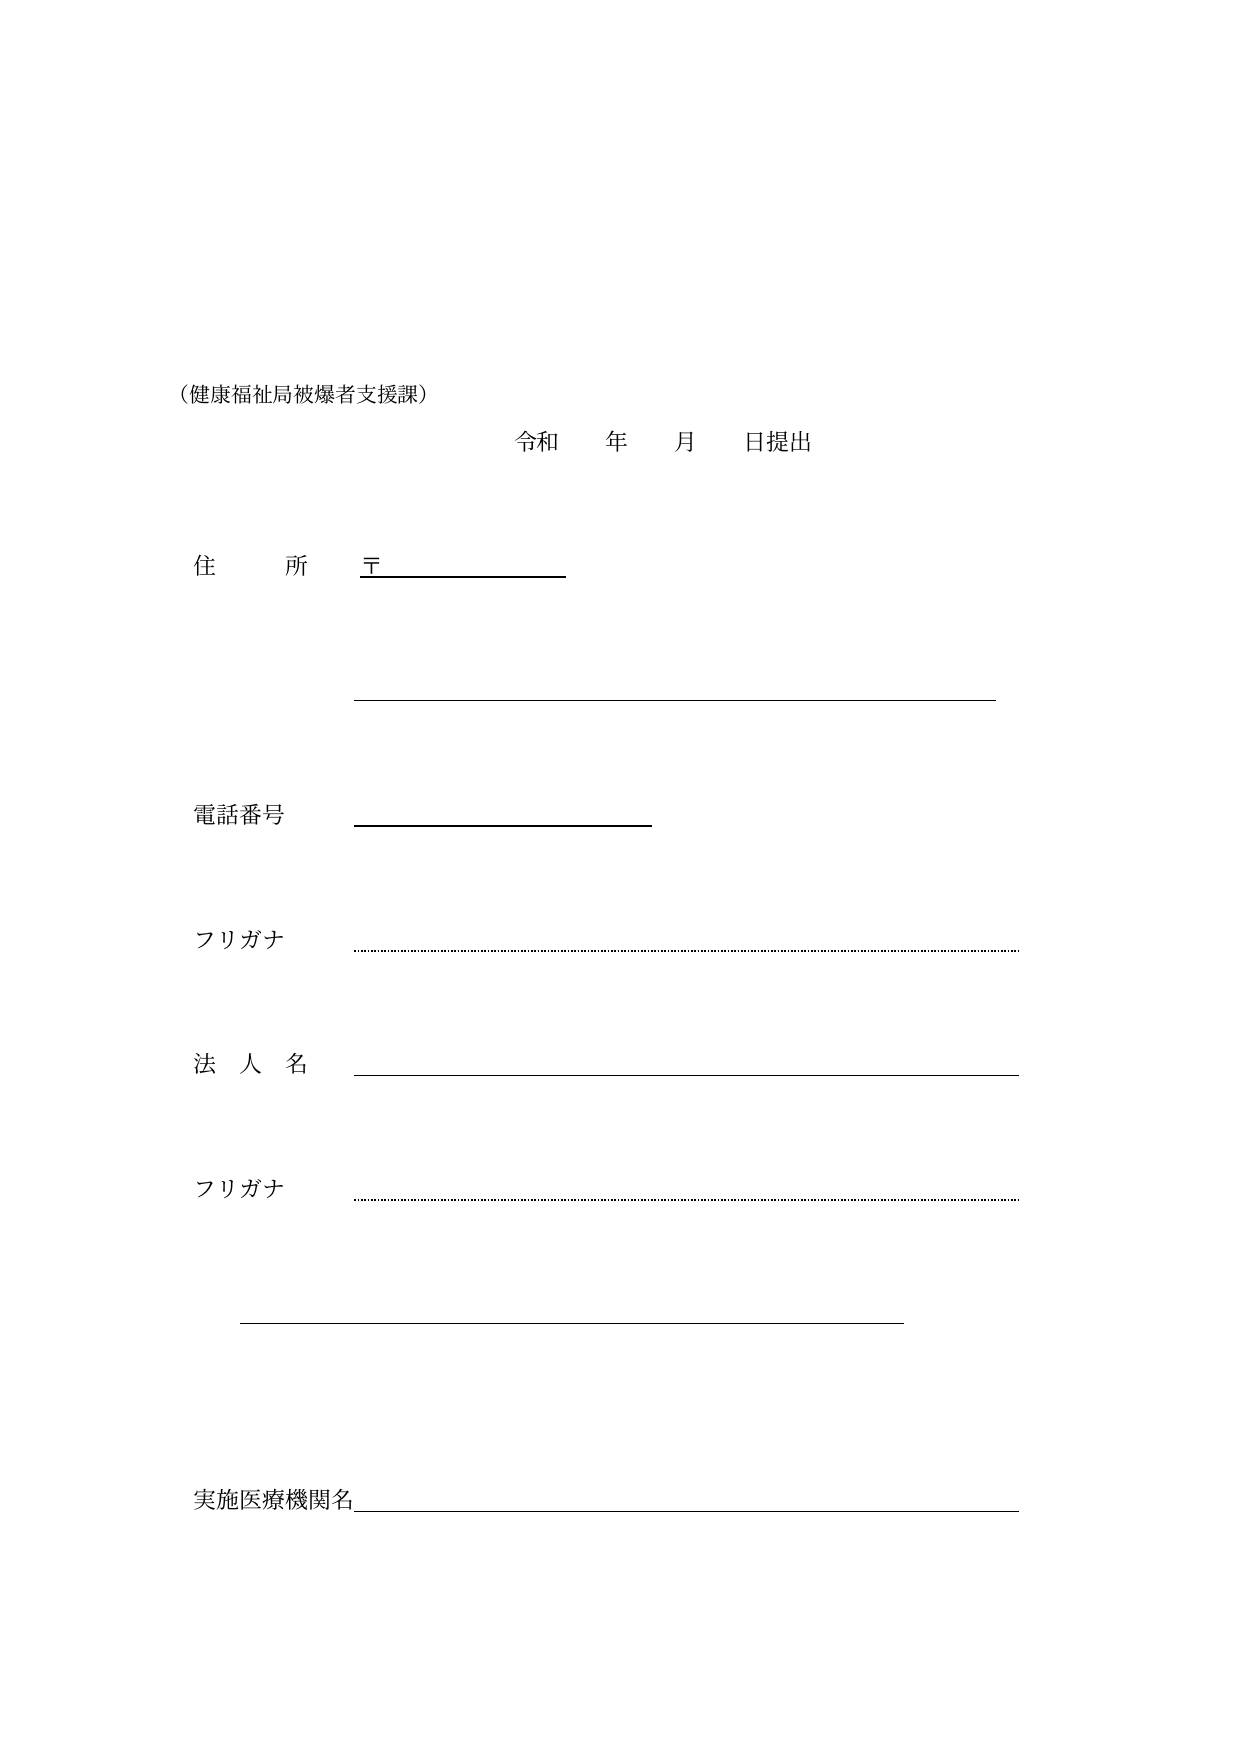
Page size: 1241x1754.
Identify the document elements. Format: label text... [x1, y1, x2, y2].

text 実施医療機関名 [148, 1468, 1092, 1530]
text 令和 年 月 日提出 [148, 409, 1092, 471]
text （健康福祉局被爆者支援課） [148, 378, 1092, 409]
text フリガナ [148, 1156, 1092, 1219]
text 電話番号 [148, 783, 1092, 845]
text 法 人 名 [148, 1032, 1092, 1094]
text フリガナ [148, 907, 1092, 969]
text 住 所 〒 [148, 533, 1092, 596]
